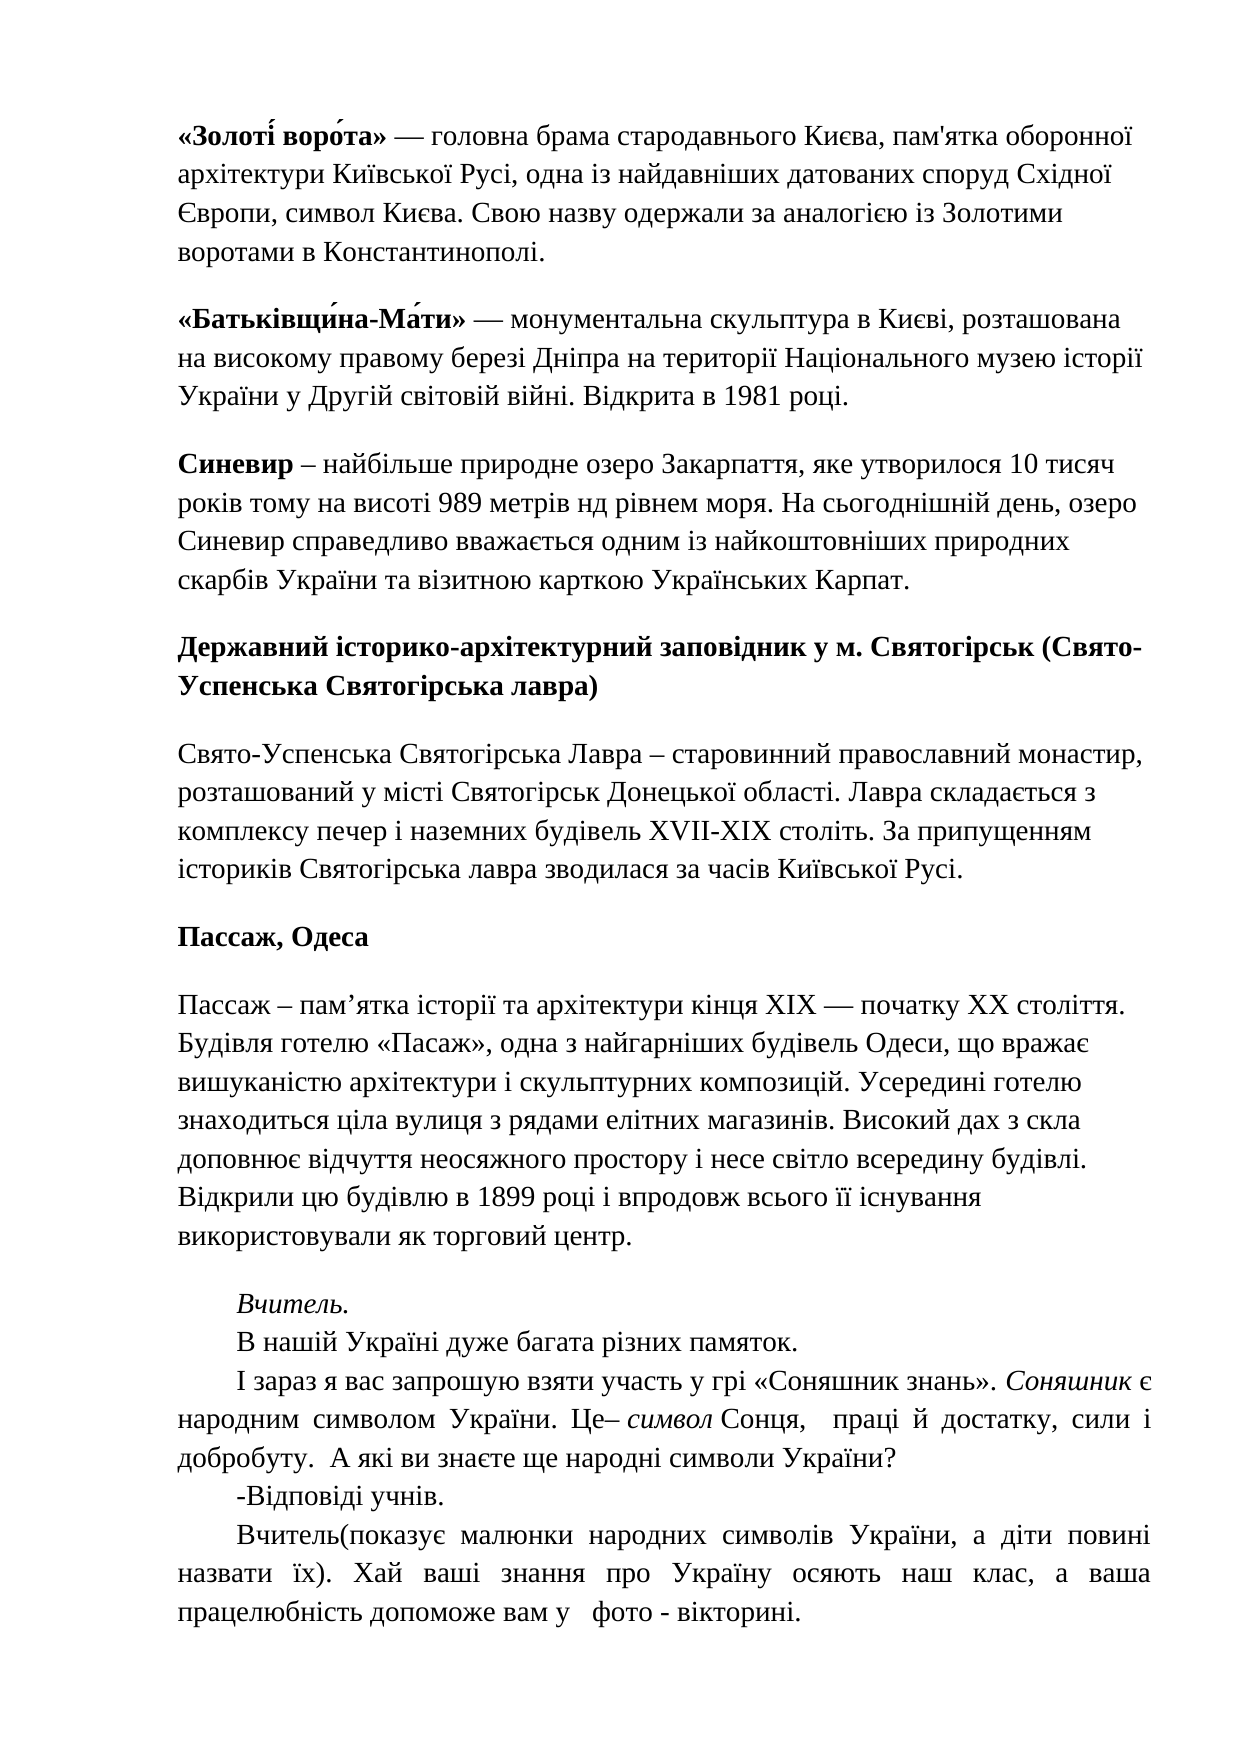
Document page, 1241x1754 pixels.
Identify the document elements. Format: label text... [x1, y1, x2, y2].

text Свято-Успенська Святогірська Лавра – старовинний православний монастир, розташований у місті Святогірськ Донецької області. Лавра складається з комплексу печер і наземних будівель XVII-XIX століть. За припущенням істориків Святогірська лавра зводилася за часів Київської Русі. [177, 736, 1152, 885]
text Державний історико-архітектурний заповідник у м. Святогірськ (Свято-Успенська Святогірська лавра) [177, 629, 1152, 702]
text Пассаж, Одеса [177, 919, 1152, 953]
text Пассаж – пам’ятка історії та архітектури кінця XIX — початку ХХ століття. Будівля готелю «Пасаж», одна з найгарніших будівель Одеси, що вражає вишуканістю архітектури і скульптурних композицій. Усередині готелю знаходиться ціла вулиця з рядами елітних магазинів. Високий дах з скла доповнює відчуття неосяжного простору і несе світло всередину будівлі. Відкрили цю будівлю в 1899 році і впродовж всього її існування використовували як торговий центр. [177, 987, 1152, 1252]
text «Батьківщи́на-Ма́ти» — монументальна скульптура в Києві, розташована на високому правому березі Дніпра на території Національного музею історії України у Другій світовій війні. Відкрита в 1981 році. [177, 301, 1152, 412]
text Вчитель. [177, 1286, 1152, 1319]
text І зараз я вас запрошую взяти участь у грі «Соняшник знань». Соняшник є народним символом України. Це– символ Сонця, праці й достатку, сили і добробуту. А які ви знаєте ще народні символи України? [177, 1363, 1152, 1473]
text -Відповіді учнів. [177, 1478, 1152, 1512]
text Вчитель(показує малюнки народних символів України, а діти повині назвати їх). Хай ваші знання про Україну осяють наш клас, а ваша працелюбність допоможе вам у фото - вікторині. [177, 1517, 1152, 1556]
text Вчитель(показує малюнки народних символів України, а діти повині назвати їх). Хай ваші знання про Україну осяють наш клас, а ваша працелюбність допоможе вам у фото - вікторині. [177, 1589, 1152, 1628]
text В нашій Україні дуже багата різних памяток. [177, 1324, 1152, 1358]
text «Золоті́ воро́та» — головна брама стародавнього Києва, пам'ятка оборонної архітектури Київської Русі, одна із найдавніших датованих споруд Східної Європи, символ Києва. Свою назву одержали за аналогією із Золотими воротами в Константинополі. [177, 118, 1152, 267]
text Синевир – найбільше природне озеро Закарпаття, яке утворилося 10 тисяч років тому на висоті 989 метрів нд рівнем моря. На сьогоднішній день, озеро Синевир справедливо вважається одним із найкоштовніших природних скарбів України та візитною карткою Українських Карпат. [177, 446, 1152, 595]
